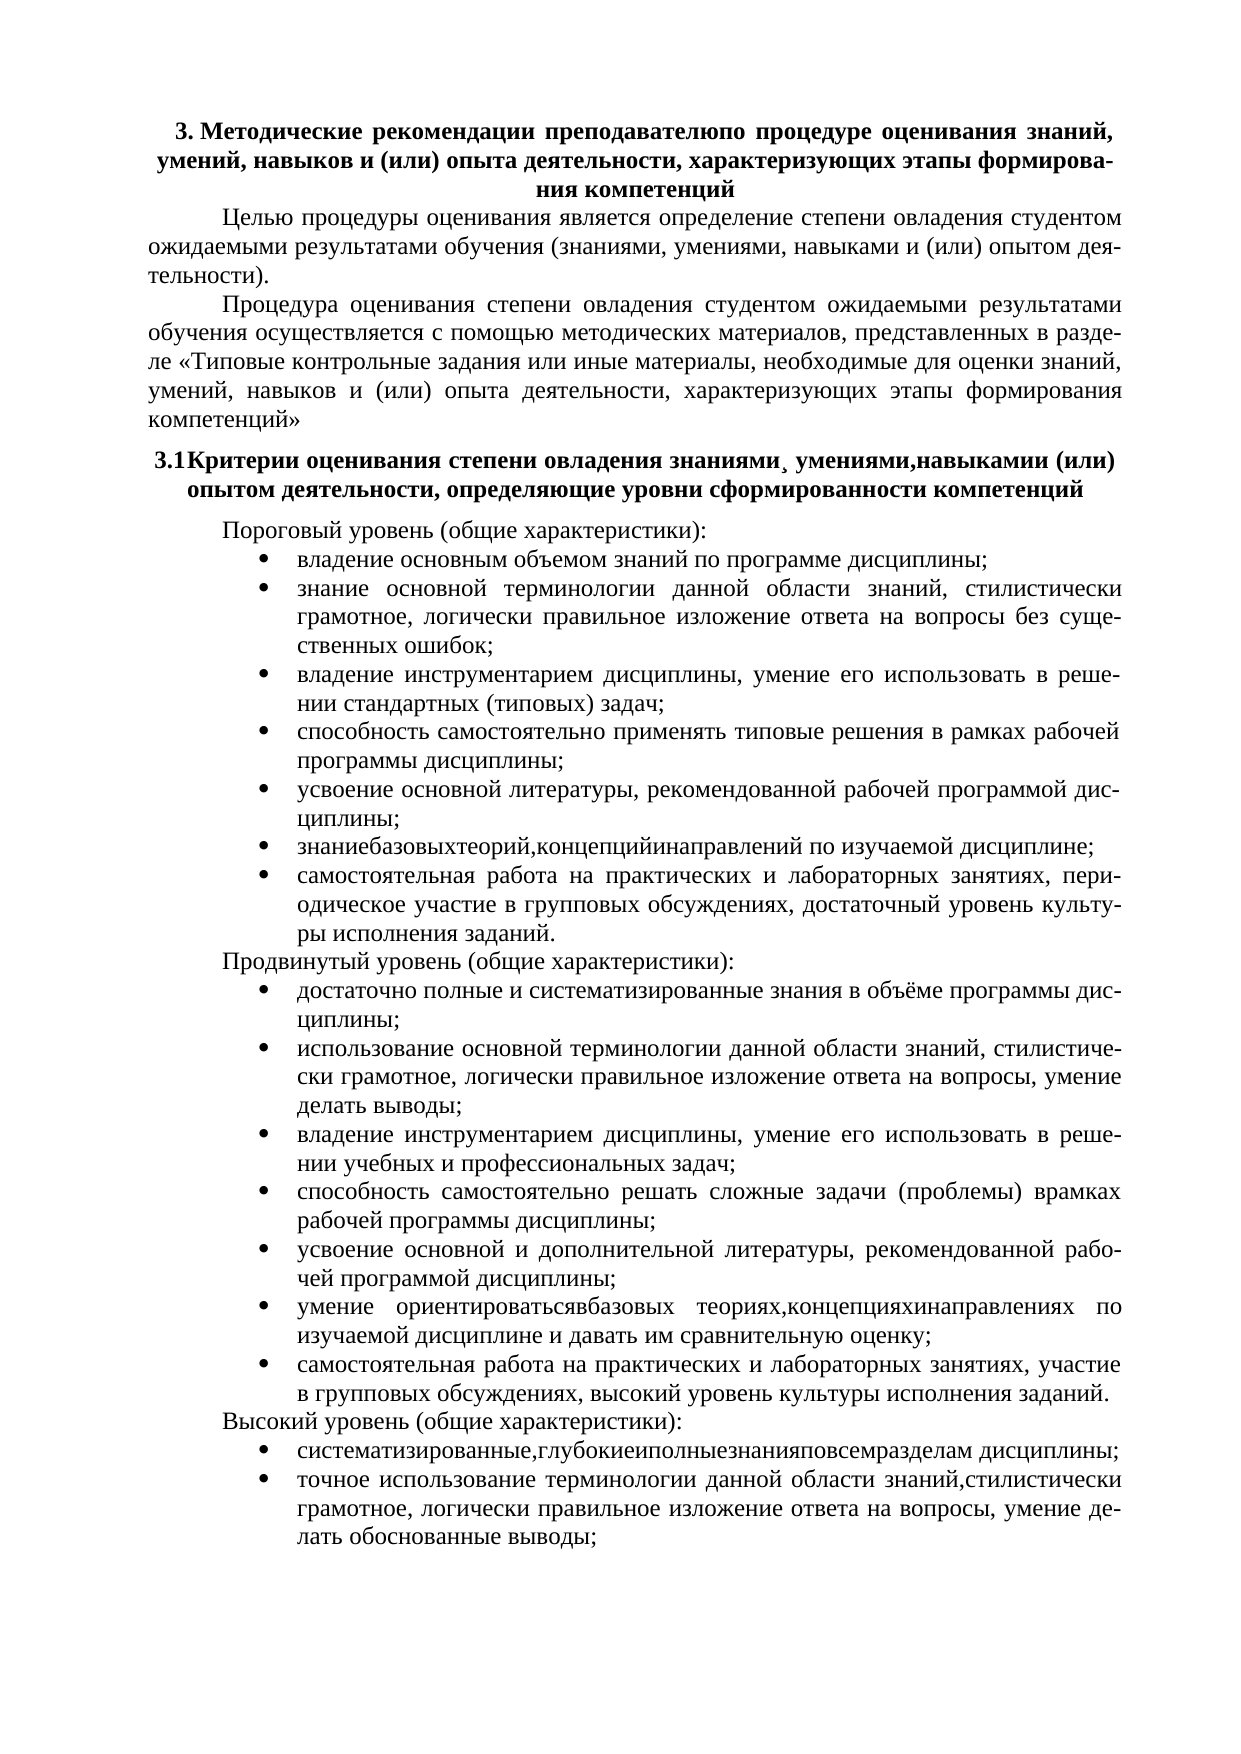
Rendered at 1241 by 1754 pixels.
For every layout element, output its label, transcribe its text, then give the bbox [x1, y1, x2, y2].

text Высокий уровень (общие характеристики): [222, 1406, 1157, 1435]
list усвоение основной и дополнительной литературы, рекомендованной рабо- чей программой дисциплины; [259, 1234, 1122, 1291]
list знание основной терминологии данной области знаний, стилистически грамотное, логически правильное изложение ответа на вопросы без суще- ственных ошибок; [259, 573, 1122, 659]
list владение основным объемом знаний по программе дисциплины; [259, 544, 1157, 573]
list способность самостоятельно решать сложные задачи (проблемы) врамках рабочей программы дисциплины; [259, 1176, 1122, 1234]
list самостоятельная работа на практических и лабораторных занятиях, участие в групповых обсуждениях, высокий уровень культуры исполнения заданий. [259, 1349, 1121, 1406]
text Продвинутый уровень (общие характеристики): [222, 946, 1157, 975]
list умение ориентироватьсявбазовых теориях,концепцияхинаправлениях по изучаемой дисциплине и давать им сравнительную оценку; [259, 1291, 1122, 1349]
list Критерии оценивания степени овладения знаниями¸ умениями,навыкамии (или) опытом деятельности, определяющие уровни сформированности компетенций [154, 445, 1116, 502]
list Методические рекомендации преподавателюпо процедуре оценивания знаний, умений, навыков и (или) опыта деятельности, характеризующих этапы формирова- [157, 116, 1114, 174]
list точное использование терминологии данной области знаний,стилистически грамотное, логически правильное изложение ответа на вопросы, умение де- лать обоснованные выводы; [259, 1464, 1123, 1550]
list систематизированные,глубокиеиполныезнанияповсемразделам дисциплины; [259, 1435, 1157, 1464]
list усвоение основной литературы, рекомендованной рабочей программой дис- циплины; [259, 774, 1122, 831]
text Процедура оценивания степени овладения студентом ожидаемыми результатами обучения осуществляется с помощью методических материалов, представленных в разде- ле «Типовые контрольные задания или иные материалы, необходимые для оценки знаний, умений, навыков и (или) опыта деятельности, характеризующих этапы формирования компетенций» [148, 289, 1123, 432]
text ния компетенций [536, 174, 1157, 202]
list способность самостоятельно применять типовые решения в рамках рабочей программы дисциплины; [259, 716, 1122, 774]
list владение инструментарием дисциплины, умение его использовать в реше- нии учебных и профессиональных задач; [259, 1119, 1123, 1176]
list знаниебазовыхтеорий,концепцийинаправлений по изучаемой дисциплине; [259, 831, 1157, 860]
list самостоятельная работа на практических и лабораторных занятиях, пери- одическое участие в групповых обсуждениях, достаточный уровень культу- ры исполнения заданий. [259, 860, 1122, 946]
list использование основной терминологии данной области знаний, стилистиче- ски грамотное, логически правильное изложение ответа на вопросы, умение делать выводы; [259, 1033, 1123, 1119]
text Пороговый уровень (общие характеристики): [222, 515, 1157, 544]
list достаточно полные и систематизированные знания в объёме программы дис- циплины; [259, 975, 1122, 1033]
list владение инструментарием дисциплины, умение его использовать в реше- нии стандартных (типовых) задач; [259, 659, 1123, 716]
text Целью процедуры оценивания является определение степени овладения студентом ожидаемыми результатами обучения (знаниями, умениями, навыками и (или) опытом дея- тельности). [148, 202, 1123, 289]
